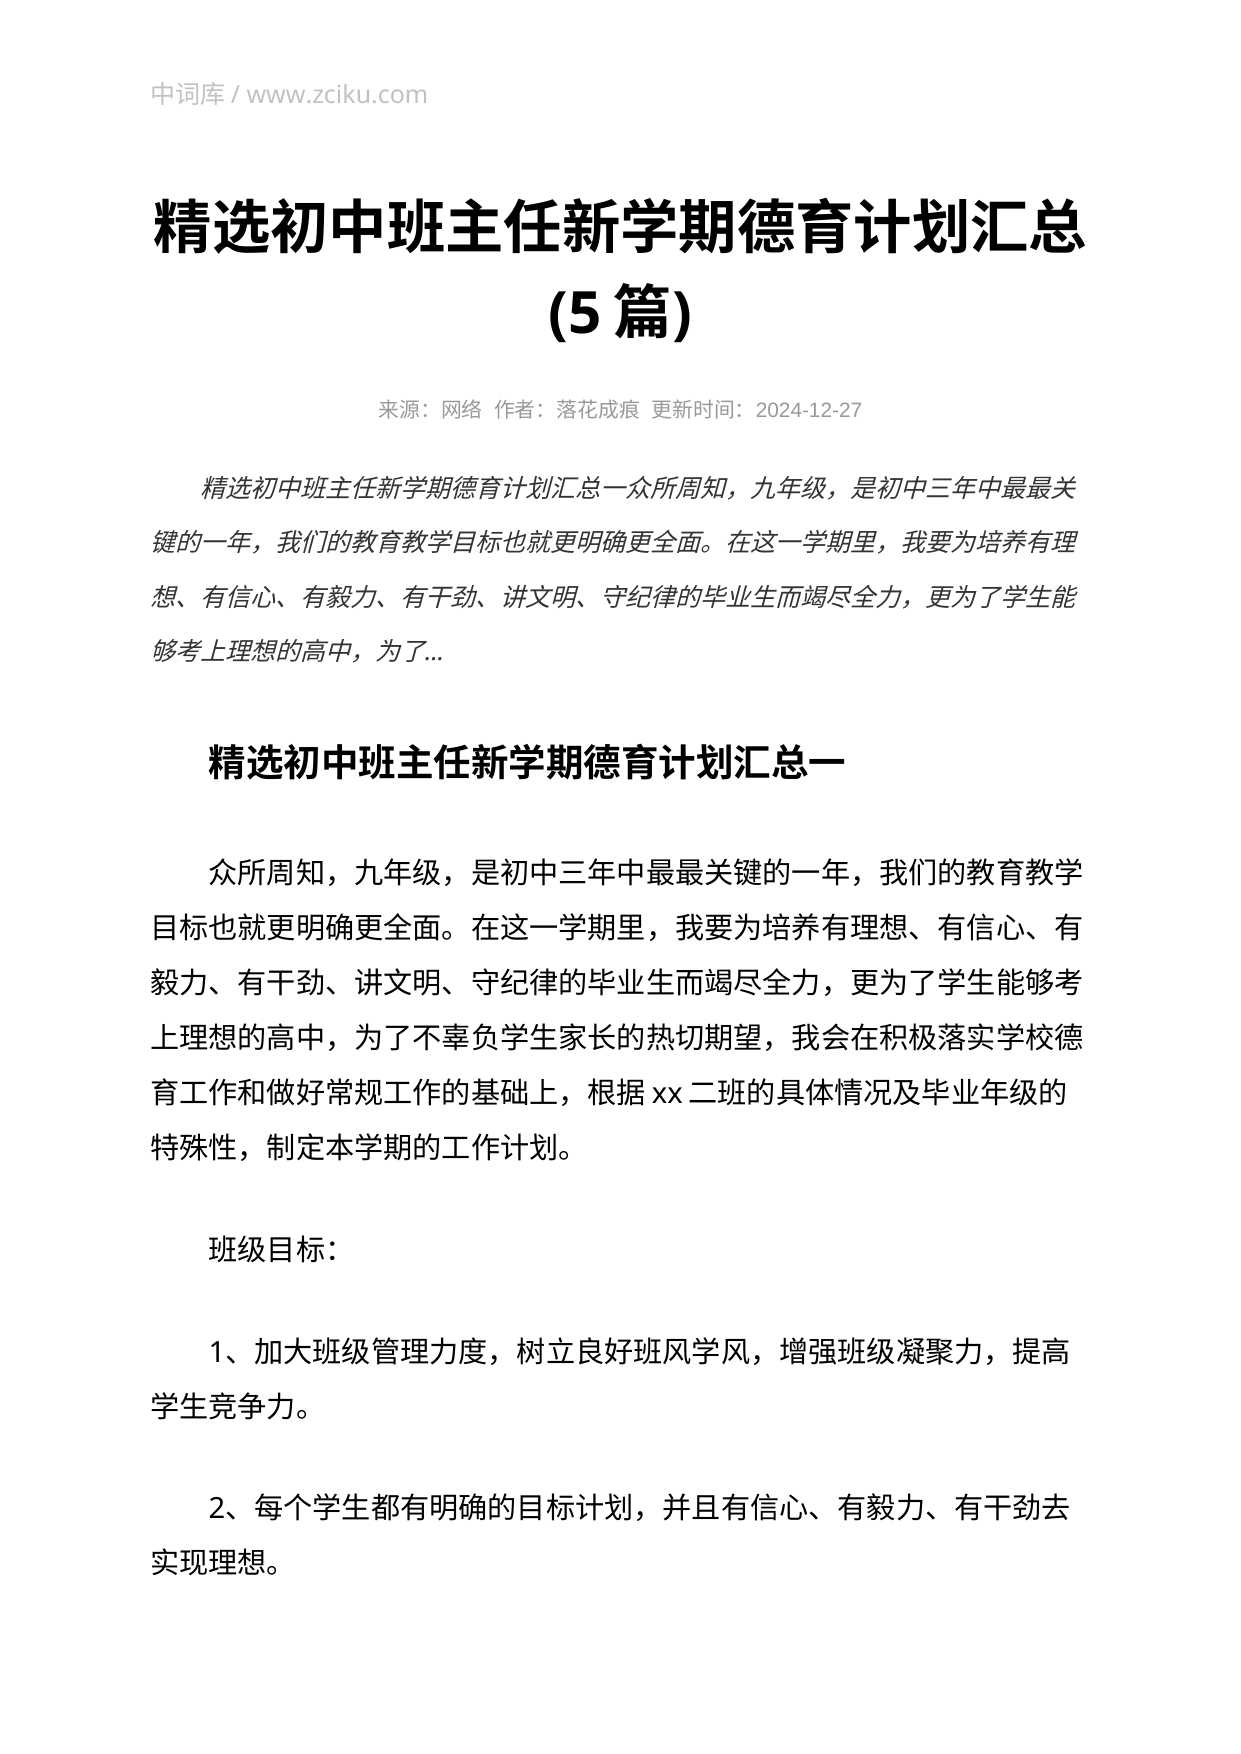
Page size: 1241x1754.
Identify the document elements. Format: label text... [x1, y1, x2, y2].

text 精选初中班主任新学期德育计划汇总一众所周知，九年级，是初中三年中最最关键的一年，我们的教育教学目标也就更明确更全面。在这一学期里，我要为培养有理想、有信心、有毅力、有干劲、讲文明、守纪律的毕业生而竭尽全力，更为了学生能够考上理想的高中，为了... [150, 468, 1090, 668]
subtitle 精选初中班主任新学期德育计划汇总(5篇) [150, 181, 1090, 351]
text 精选初中班主任新学期德育计划汇总一 [150, 733, 1090, 787]
text 班级目标： [150, 1226, 1090, 1269]
text 来源：网络 作者：落花成痕 更新时间：2024-12-27 [150, 397, 1090, 421]
text 2、每个学生都有明确的目标计划，并且有信心、有毅力、有干劲去实现理想。 [150, 1485, 1090, 1582]
text 众所周知，九年级，是初中三年中最最关键的一年，我们的教育教学目标也就更明确更全面。在这一学期里，我要为培养有理想、有信心、有毅力、有干劲、讲文明、守纪律的毕业生而竭尽全力，更为了学生能够考上理想的高中，为了不辜负学生家长的热切期望，我会在积极落实学校德育工作和做好常规工作的基础上，根据xx二班的具体情况及毕业年级的特殊性，制定本学期的工作计划。 [150, 850, 1090, 1167]
text 1、加大班级管理力度，树立良好班风学风，增强班级凝聚力，提高学生竞争力。 [150, 1328, 1090, 1425]
